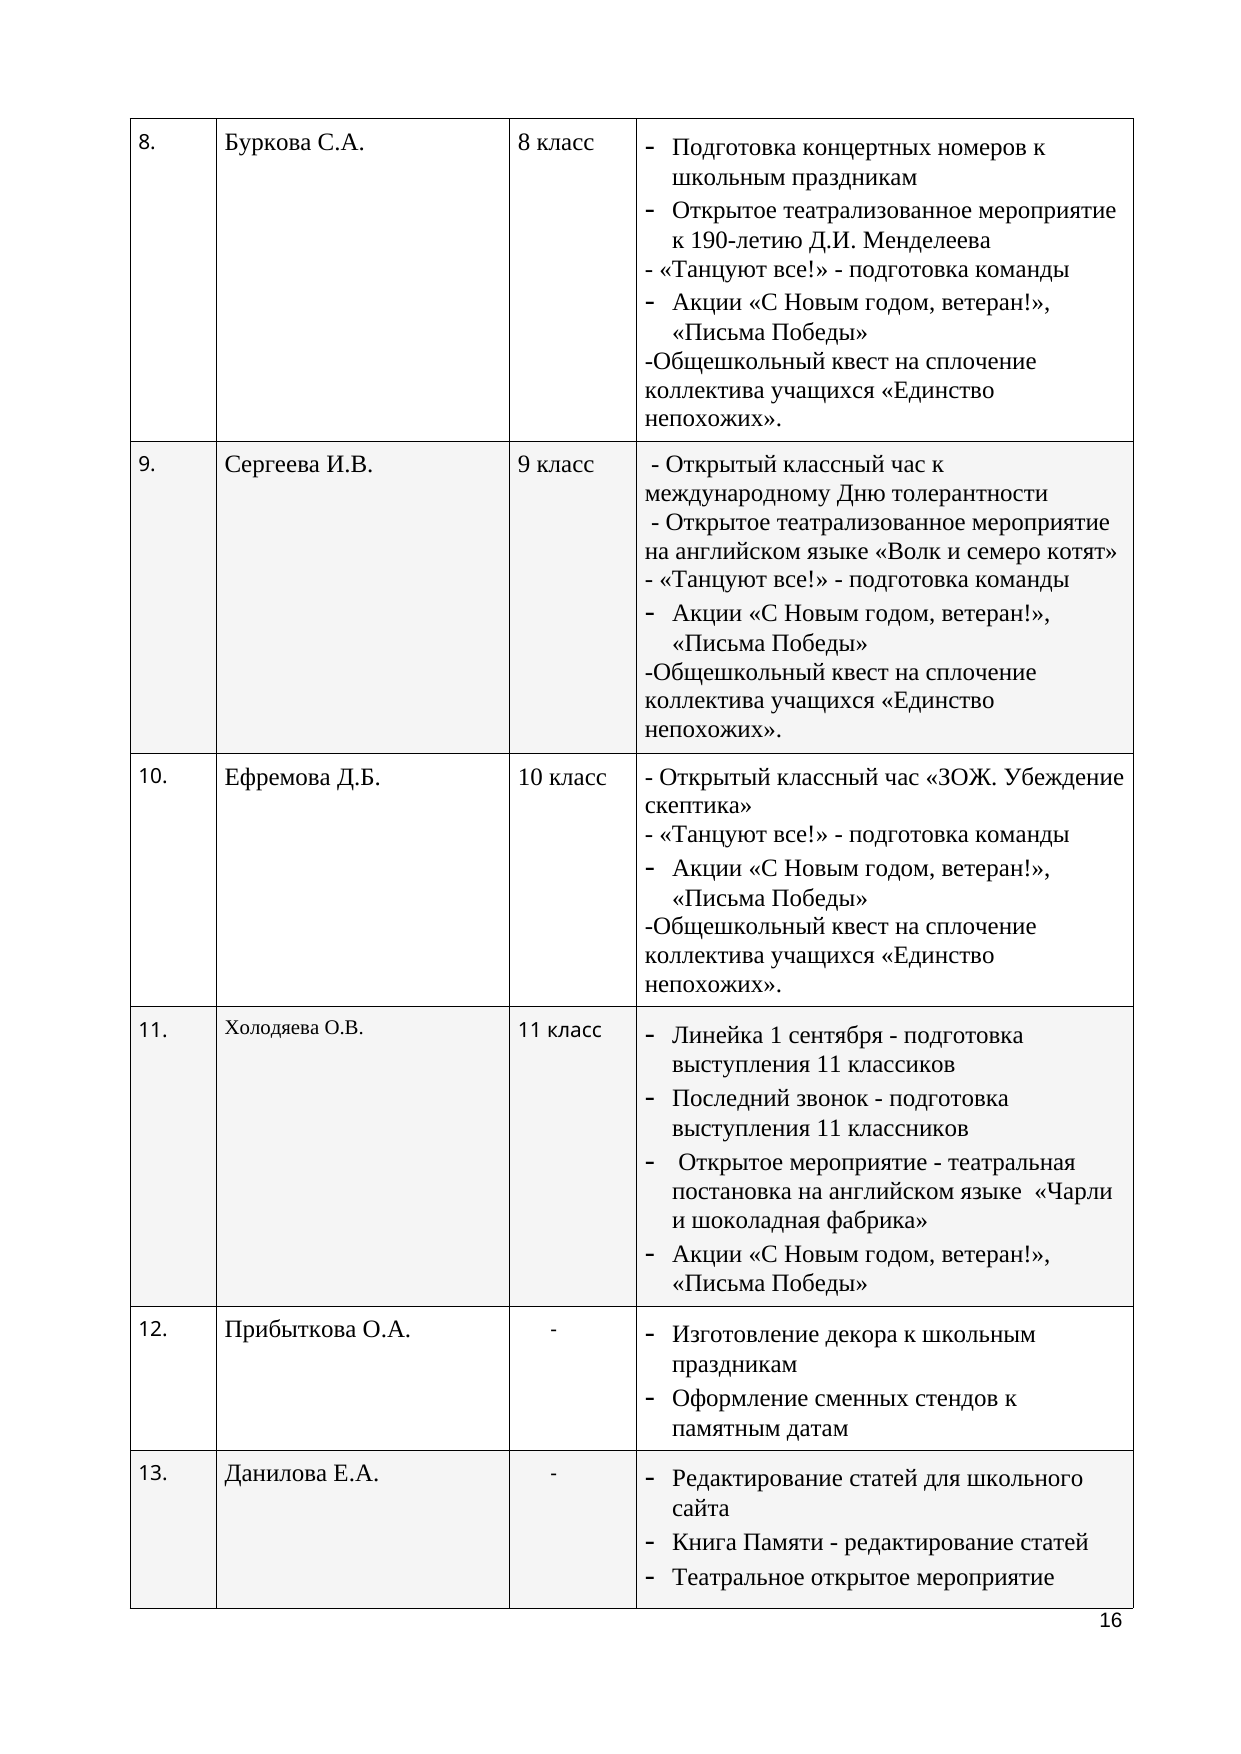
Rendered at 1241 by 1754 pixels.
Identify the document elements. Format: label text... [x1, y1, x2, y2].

table_cell Линейка 1 сентября - подготовка выступления 11 классиков Последний звонок - подготовка выступления 11 классников Открытое мероприятие - театральная постановка на английском языке «Чарли и шоколадная фабрика» Акции «С Новым годом, ветеран!», «Письма Победы» [637, 1007, 1133, 1306]
table_cell Холодяева О.В. [217, 1007, 509, 1306]
table_cell - [510, 1307, 636, 1450]
table_cell 11. [131, 1007, 216, 1306]
table_cell - Открытый классный час «ЗОЖ. Убеждение скептика» - «Танцуют все!» - подготовка команды Акции «С Новым годом, ветеран!», «Письма Победы» -Общешкольный квест на сплочение коллектива учащихся «Единство непохожих». [637, 754, 1133, 1006]
table_cell Данилова Е.А. [217, 1451, 509, 1608]
table_cell 10 класс [510, 754, 636, 1006]
table_cell 12. [131, 1307, 216, 1450]
table_cell Подготовка концертных номеров к школьным праздникам Открытое театрализованное мероприятие к 190-летию Д.И. Менделеева - «Танцуют все!» - подготовка команды Акции «С Новым годом, ветеран!», «Письма Победы» -Общешкольный квест на сплочение коллектива учащихся «Единство непохожих». [637, 119, 1133, 441]
table_cell 8. [131, 119, 216, 441]
table_cell Прибыткова О.А. [217, 1307, 509, 1450]
table_cell 11 класс [510, 1007, 636, 1306]
table_cell 9. [131, 442, 216, 753]
table_cell 10. [131, 754, 216, 1006]
table_cell 8 класс [510, 119, 636, 441]
table_cell 13. [131, 1451, 216, 1608]
table_cell - [510, 1451, 636, 1608]
table_cell Буркова С.А. [217, 119, 509, 441]
table_cell Сергеева И.В. [217, 442, 509, 753]
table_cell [637, 1451, 1133, 1608]
table_cell Ефремова Д.Б. [217, 754, 509, 1006]
table_cell - Открытый классный час к международному Дню толерантности - Открытое театрализованное мероприятие на английском языке «Волк и семеро котят» - «Танцуют все!» - подготовка команды Акции «С Новым годом, ветеран!», «Письма Победы» -Общешкольный квест на сплочение коллектива учащихся «Единство непохожих». [637, 442, 1133, 753]
table_cell Изготовление декора к школьным праздникам Оформление сменных стендов к памятным датам [637, 1307, 1133, 1450]
table_cell 9 класс [510, 442, 636, 753]
